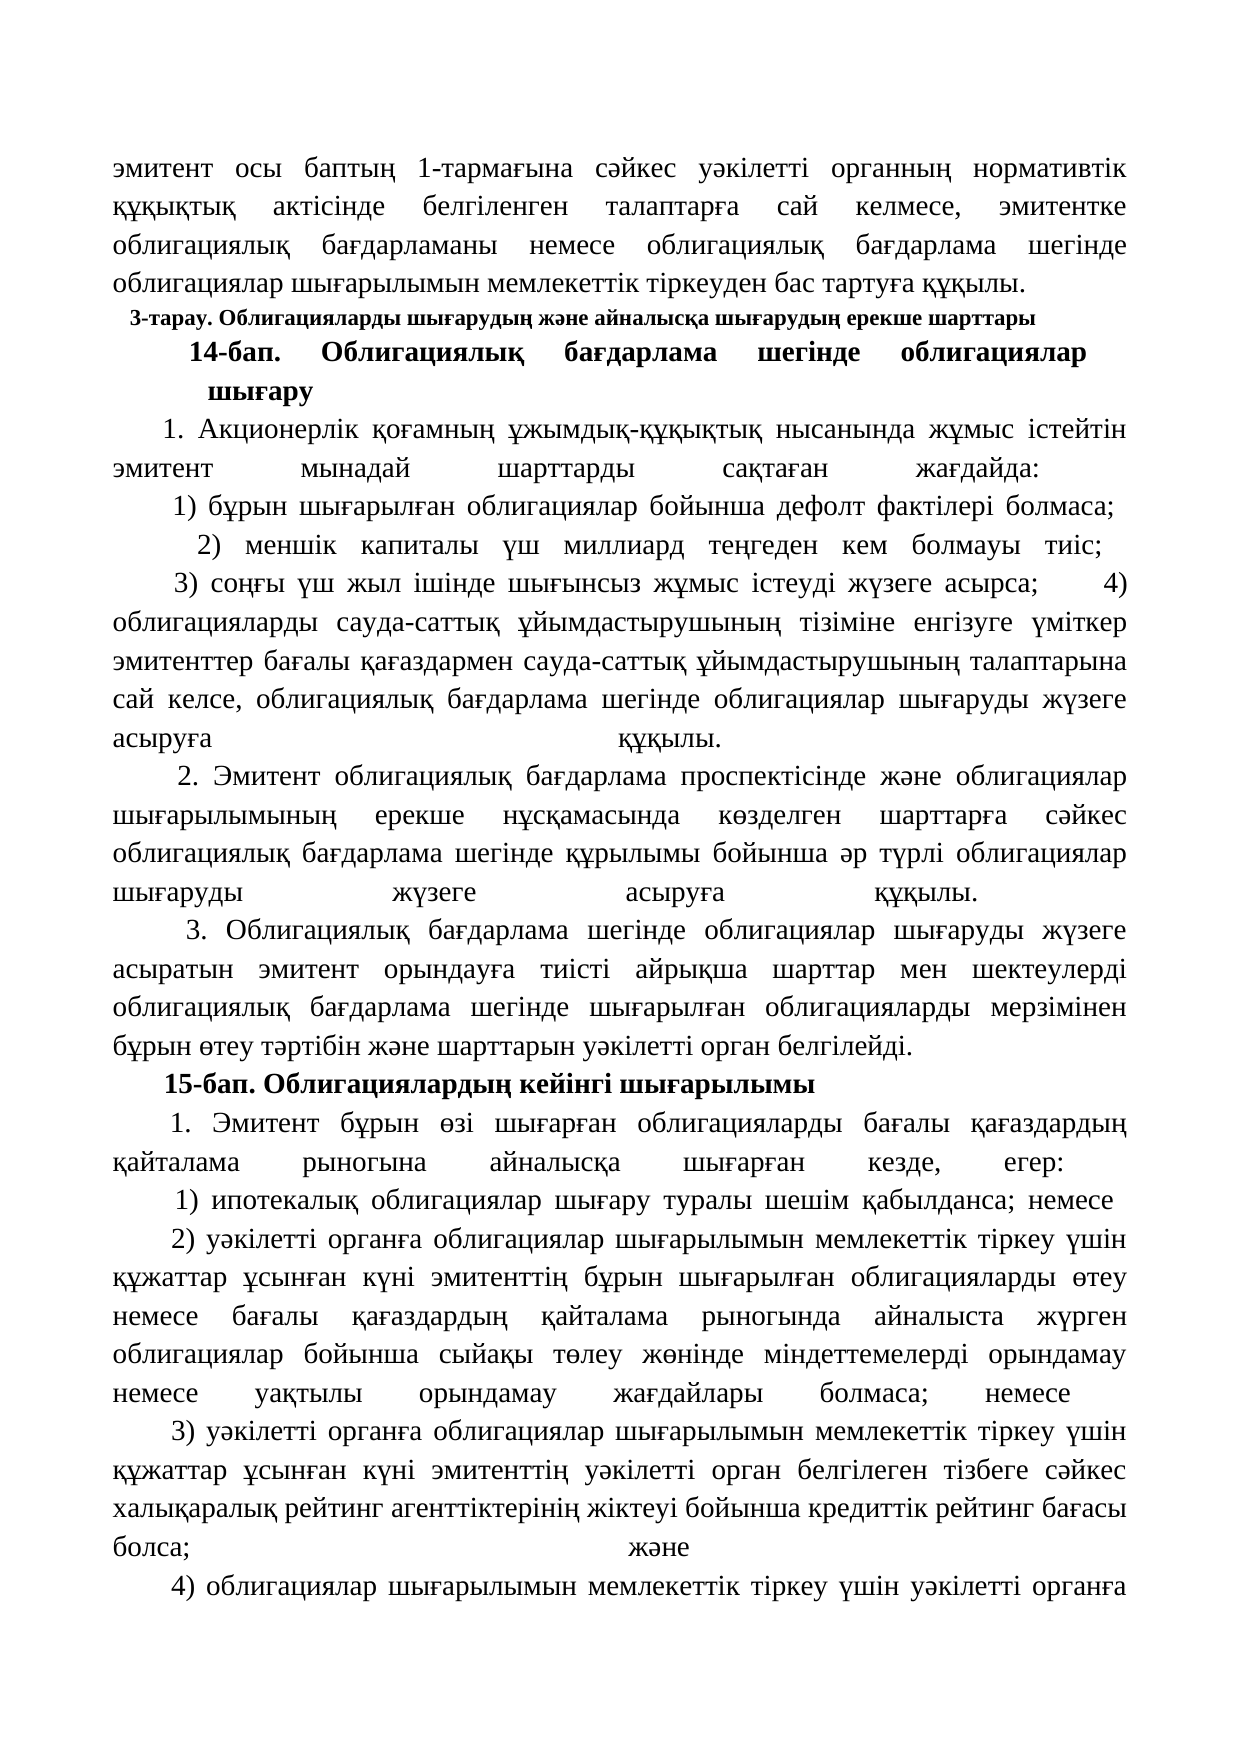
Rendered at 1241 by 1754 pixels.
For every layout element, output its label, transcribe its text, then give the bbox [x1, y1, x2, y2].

text 14-бап. Облигациялық бағдарлама шегiнде облигациялар шығару [112, 334, 1128, 406]
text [112, 1105, 1128, 1601]
text 1. Акционерлiк қоғамның ұжымдық-құқықтық нысанында жұмыс iстейтiн эмитент мынадай шарттарды сақтаған жағдайда: 1) бұрын шығарылған облигациялар бойынша дефолт фактiлерi болмаса; 2) меншiк капиталы үш миллиард теңгеден кем болмауы тиiс; 3) соңғы үш жыл iшiнде шығынсыз жұмыс iстеудi жүзеге асырса; 4) облигацияларды сауда-саттық ұйымдастырушының тiзiмiне енгiзуге үмiткер эмитенттер бағалы қағаздармен сауда-саттық ұйымдастырушының талаптарына сай келсе, облигациялық бағдарлама шегiнде облигациялар шығаруды жүзеге асыруға құқылы. 2. Эмитент облигациялық бағдарлама проспектiсiнде және облигациялар шығарылымының ерекше нұсқамасында көзделген шарттарға сәйкес облигациялық бағдарлама шегiнде құрылымы бойынша әр түрлi облигациялар шығаруды жүзеге асыруға құқылы. 3. Облигациялық бағдарлама шегiнде облигациялар шығаруды жүзеге асыратын эмитент орындауға тиiстi айрықша шарттар мен шектеулердi облигациялық бағдарлама шегiнде шығарылған облигацияларды мерзiмiнен бұрын өтеу тәртiбiн және шарттарын уәкiлеттi орган белгiлейдi. [112, 411, 1128, 1062]
text 15-бап. Облигациялардың кейiнгi шығарылымы [112, 1067, 1128, 1100]
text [112, 150, 1128, 299]
text 3-тарау. Облигацияларды шығарудың және айналысқа шығарудың ерекше шарттары [112, 304, 1128, 331]
